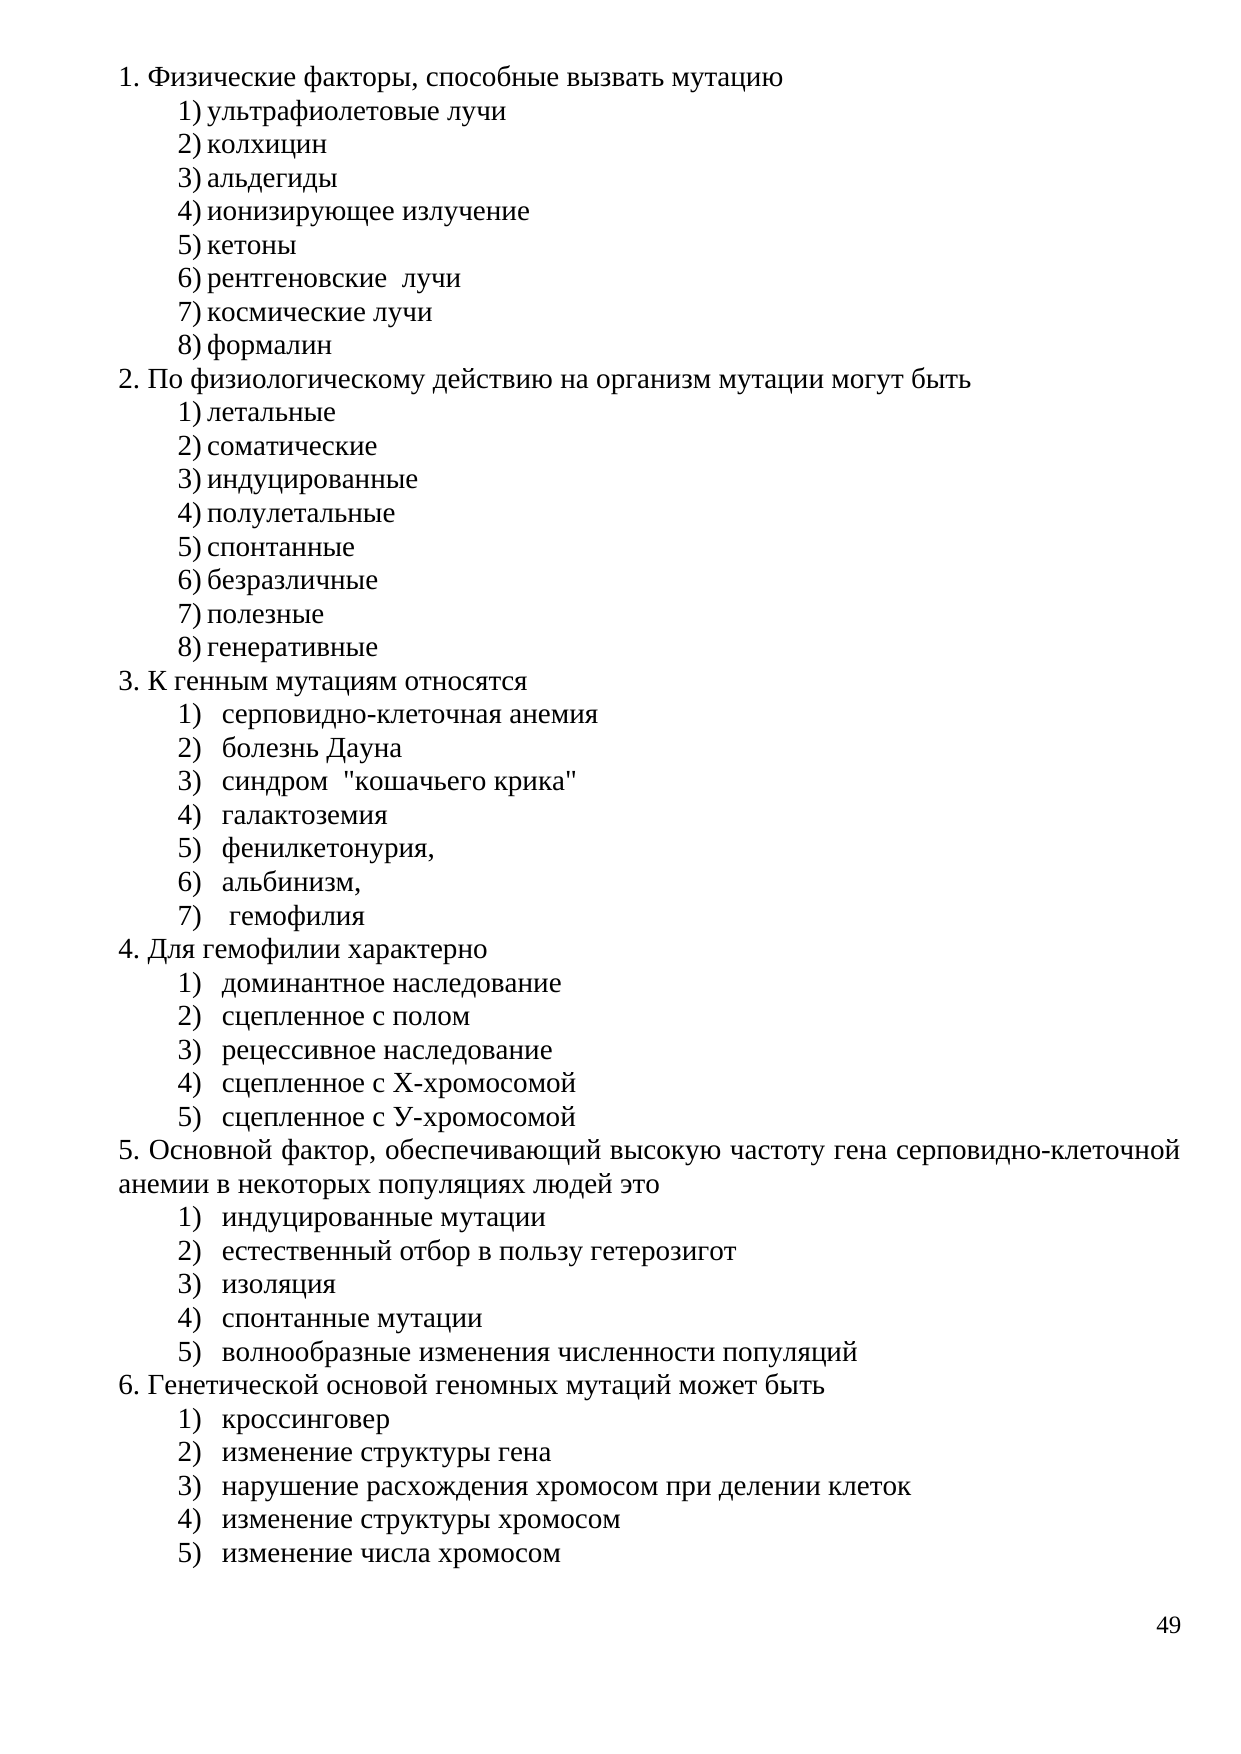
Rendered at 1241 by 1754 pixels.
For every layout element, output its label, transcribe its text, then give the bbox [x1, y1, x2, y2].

list полулетальные [177, 495, 1181, 529]
list спонтанные мутации [177, 1300, 1181, 1334]
list естественный отбор в пользу гетерозигот [177, 1233, 1181, 1267]
list сцепленное с полом [177, 998, 1181, 1032]
list сцепленное с Х-хромосомой [177, 1065, 1181, 1099]
list синдром "кошачьего крика" [177, 763, 1181, 797]
list гемофилия [177, 898, 1181, 931]
list рецессивное наследование [177, 1032, 1181, 1065]
list ионизирующее излучение [177, 193, 1181, 227]
list галактоземия [177, 797, 1181, 831]
list изменение структуры гена [177, 1434, 1181, 1468]
list волнообразные изменения численности популяций [177, 1334, 1181, 1367]
list рентгеновские лучи [177, 260, 1181, 294]
list спонтанные [177, 529, 1181, 562]
list индуцированные мутации [177, 1199, 1181, 1233]
list нарушение расхождения хромосом при делении клеток [177, 1468, 1181, 1501]
list альбинизм, [177, 864, 1181, 898]
list формалин [177, 327, 1181, 361]
text 3. К генным мутациям относятся [118, 663, 1181, 696]
list изоляция [177, 1267, 1181, 1300]
list генеративные [177, 629, 1181, 663]
list изменение числа хромосом [177, 1535, 1181, 1568]
text 4. Для гемофилии характерно [118, 931, 1181, 965]
list соматические [177, 428, 1181, 462]
list болезнь Дауна [177, 730, 1181, 763]
text 6. Генетической основой геномных мутаций может быть [118, 1367, 1181, 1401]
list альдегиды [177, 160, 1181, 193]
list серповидно-клеточная анемия [177, 696, 1181, 730]
list сцепленное с У-хромосомой [177, 1099, 1181, 1132]
list фенилкетонурия, [177, 831, 1181, 864]
text 2. По физиологическому действию на организм мутации могут быть [118, 361, 1181, 394]
text 1. Физические факторы, способные вызвать мутацию [118, 59, 1181, 93]
list колхицин [177, 126, 1181, 160]
list полезные [177, 596, 1181, 629]
list кетоны [177, 227, 1181, 260]
list космические лучи [177, 294, 1181, 327]
list безразличные [177, 562, 1181, 596]
list ультрафиолетовые лучи [177, 93, 1181, 126]
text 5. Основной фактор, обеспечивающий высокую частоту гена серповидно-клеточной анемии в некоторых популяциях людей это [118, 1132, 1181, 1199]
list летальные [177, 394, 1181, 428]
list индуцированные [177, 462, 1181, 495]
list кроссинговер [177, 1401, 1181, 1434]
list изменение структуры хромосом [177, 1501, 1181, 1535]
list доминантное наследование [177, 965, 1181, 998]
